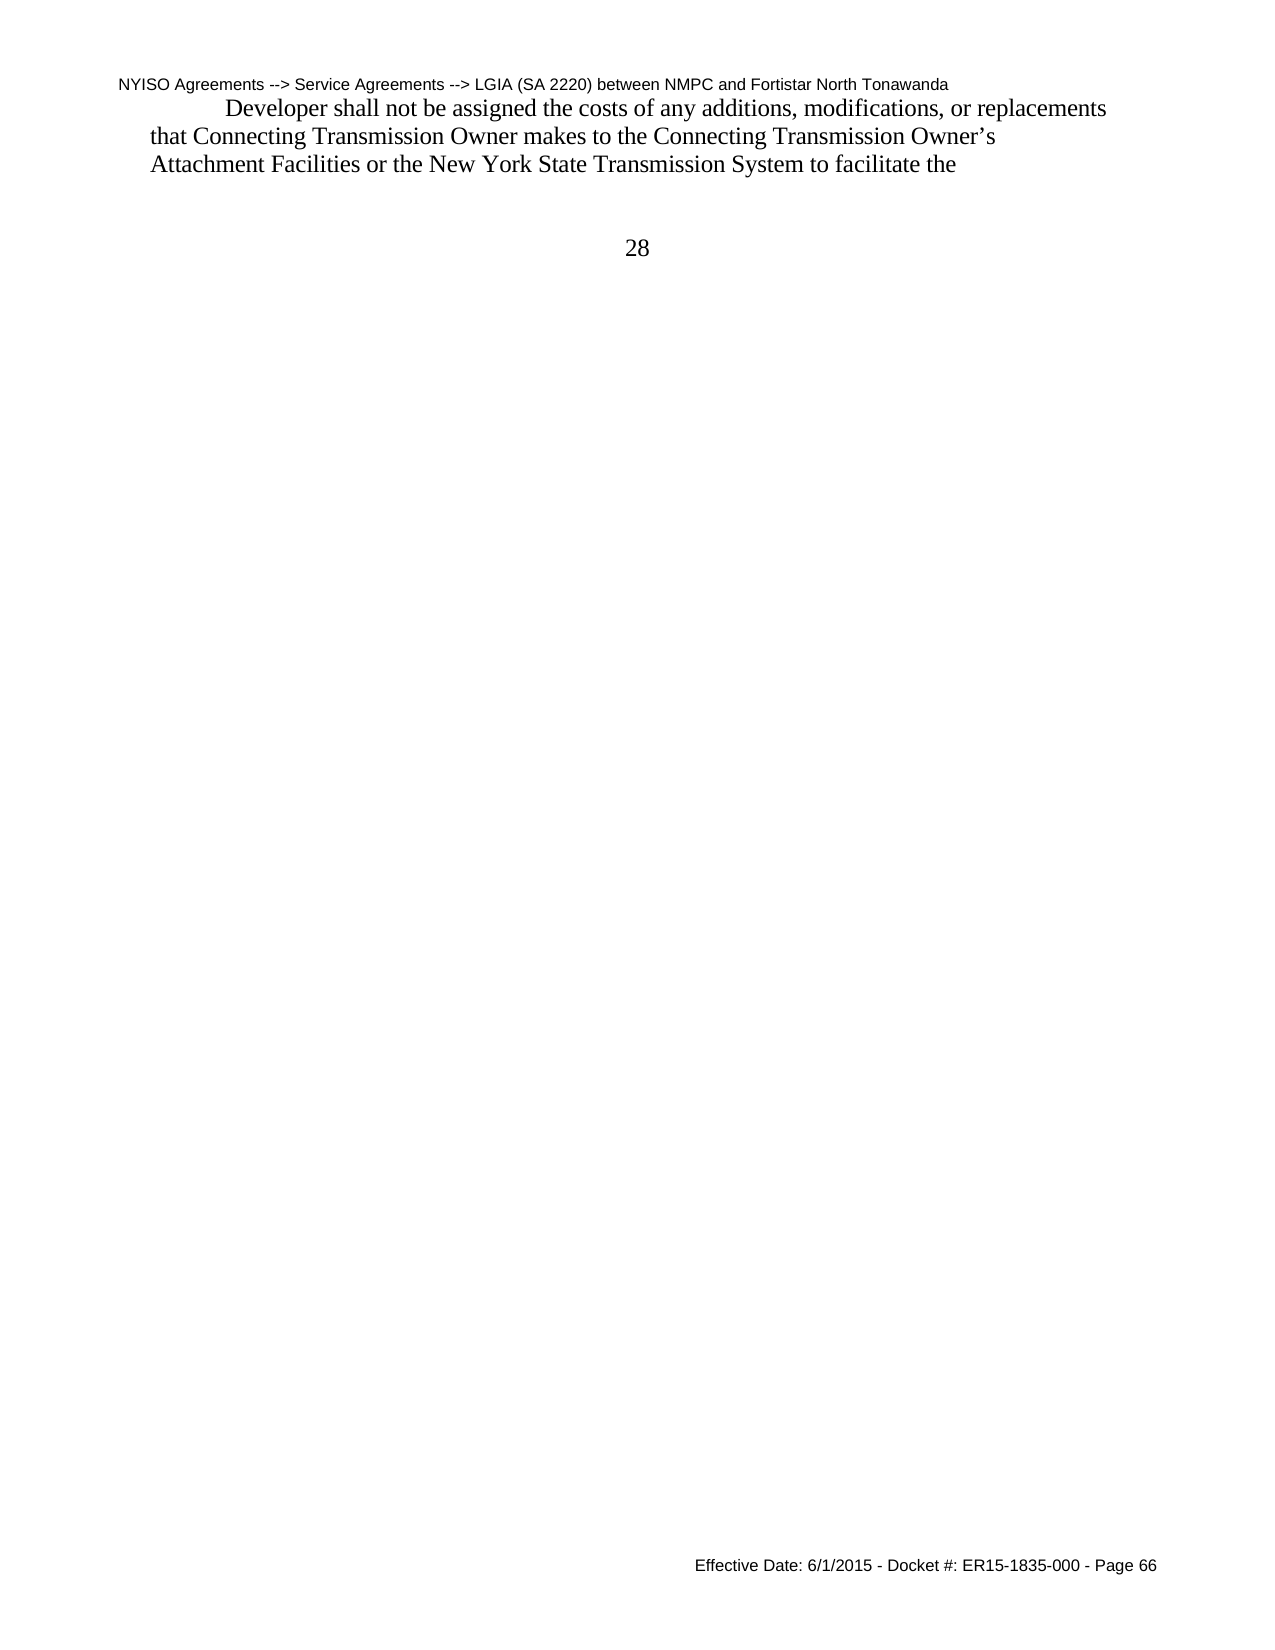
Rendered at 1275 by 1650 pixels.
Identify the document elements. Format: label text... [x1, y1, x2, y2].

text 28 [625, 233, 1275, 262]
text Developer shall not be assigned the costs of any additions, modifications, or replacements that Connecting Transmission Owner makes to the Connecting Transmission Owner’s Attachment Facilities or the New York State Transmission System to facilitate the [150, 94, 1145, 178]
